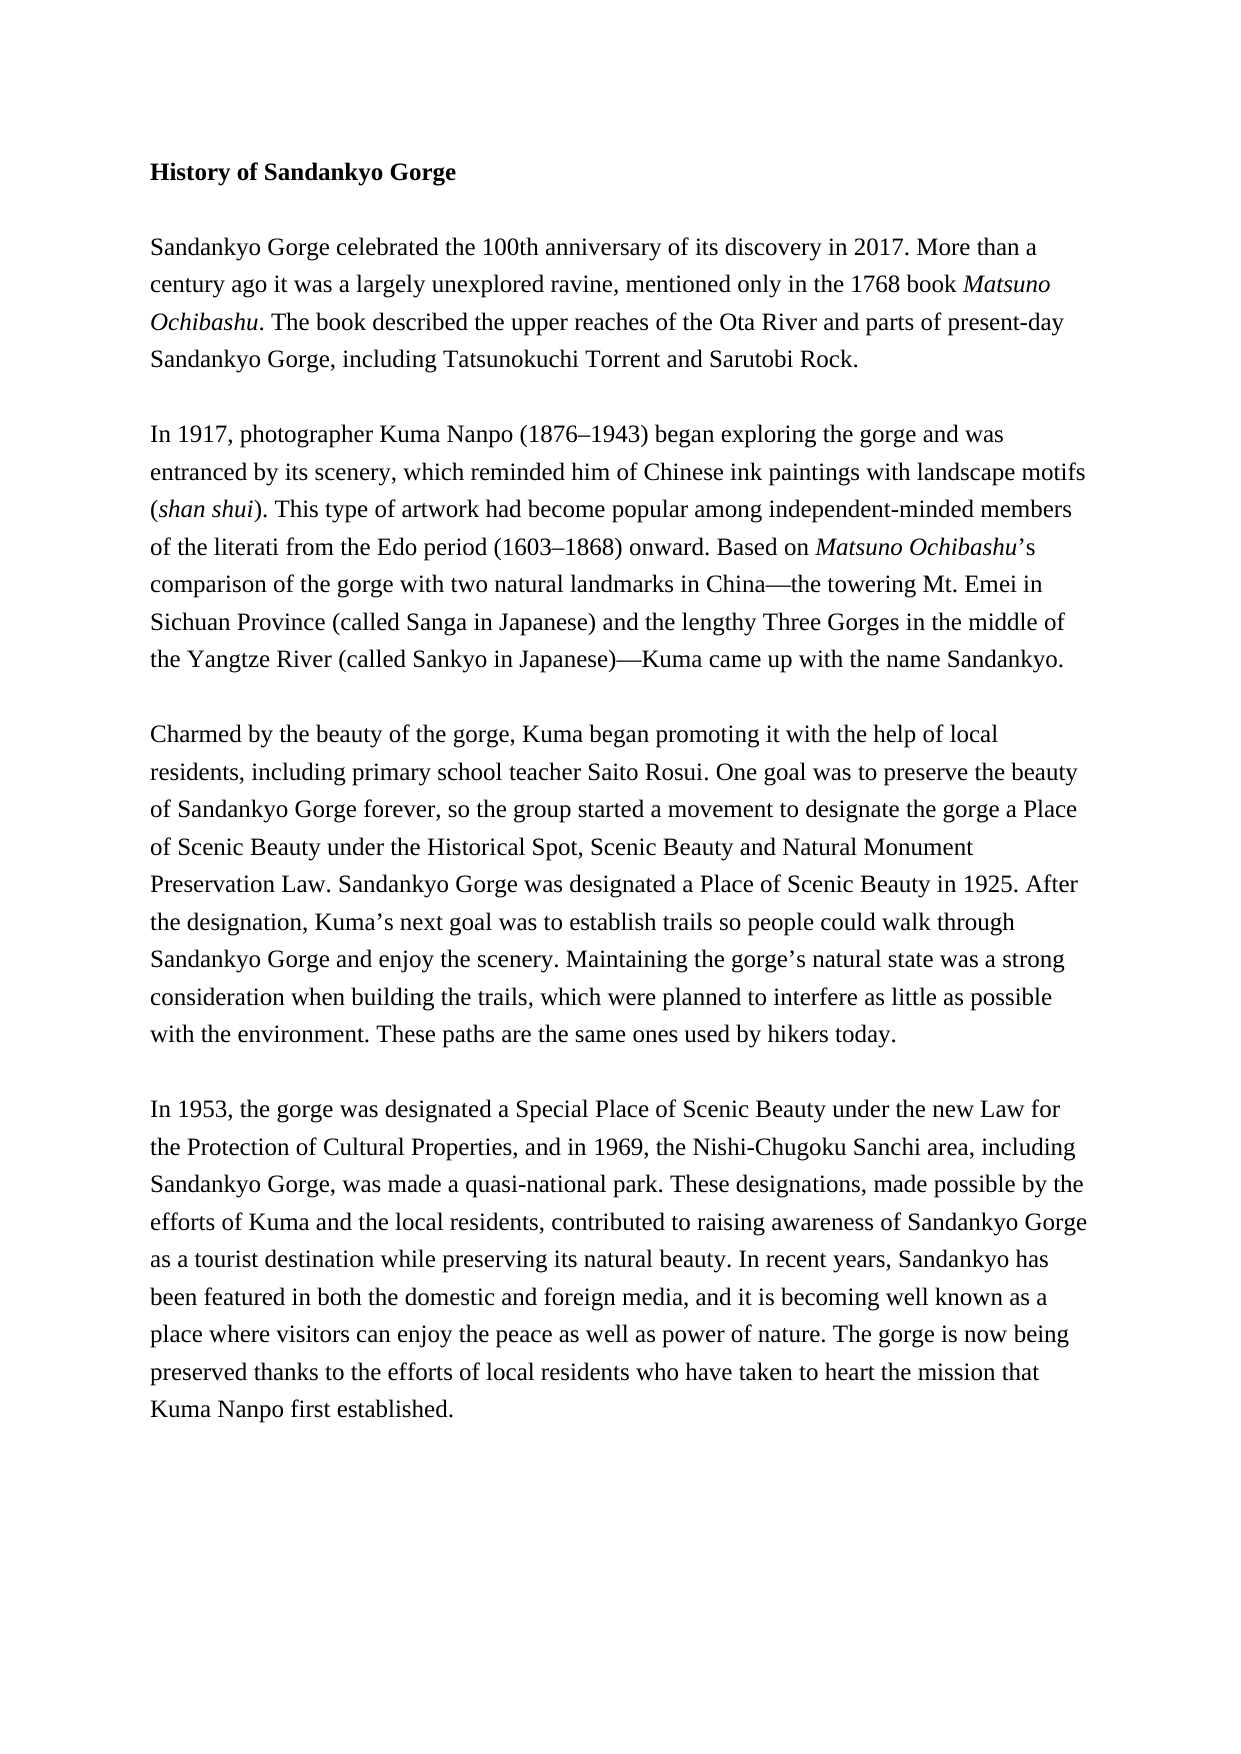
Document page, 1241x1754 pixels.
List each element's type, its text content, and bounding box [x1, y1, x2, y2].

text History of Sandankyo Gorge [150, 150, 1090, 187]
text Charmed by the beauty of the gorge, Kuma began promoting it with the help of local residents, including primary school teacher Saito Rosui. One goal was to preserve the beauty of Sandankyo Gorge forever, so the group started a movement to designate the gorge a Place of Scenic Beauty under the Historical Spot, Scenic Beauty and Natural Monument Preservation Law. Sandankyo Gorge was designated a Place of Scenic Beauty in 1925. After the designation, Kuma’s next goal was to establish trails so people could walk through Sandankyo Gorge and enjoy the scenery. Maintaining the gorge’s natural state was a strong consideration when building the trails, which were planned to interfere as little as possible with the environment. These paths are the same ones used by hikers today. [150, 712, 1090, 1050]
text In 1917, photographer Kuma Nanpo (1876–1943) began exploring the gorge and was entranced by its scenery, which reminded him of Chinese ink paintings with landscape motifs (shan shui). This type of artwork had become popular among independent-minded members of the literati from the Edo period (1603–1868) onward. Based on Matsuno Ochibashu’s comparison of the gorge with two natural landmarks in China—the towering Mt. Emei in Sichuan Province (called Sanga in Japanese) and the lengthy Three Gorges in the middle of the Yangtze River (called Sankyo in Japanese)—Kuma came up with the name Sandankyo. [150, 412, 1090, 675]
text In 1953, the gorge was designated a Special Place of Scenic Beauty under the new Law for the Protection of Cultural Properties, and in 1969, the Nishi-Chugoku Sanchi area, including Sandankyo Gorge, was made a quasi-national park. These designations, made possible by the efforts of Kuma and the local residents, contributed to raising awareness of Sandankyo Gorge as a tourist destination while preserving its natural beauty. In recent years, Sandankyo has been featured in both the domestic and foreign media, and it is becoming well known as a place where visitors can enjoy the peace as well as power of nature. The gorge is now being preserved thanks to the efforts of local residents who have taken to heart the mission that Kuma Nanpo first established. [150, 1087, 1090, 1425]
text Sandankyo Gorge celebrated the 100th anniversary of its discovery in 2017. More than a century ago it was a largely unexplored ravine, mentioned only in the 1768 book Matsuno Ochibashu. The book described the upper reaches of the Ota River and parts of present-day Sandankyo Gorge, including Tatsunokuchi Torrent and Sarutobi Rock. [150, 225, 1090, 375]
